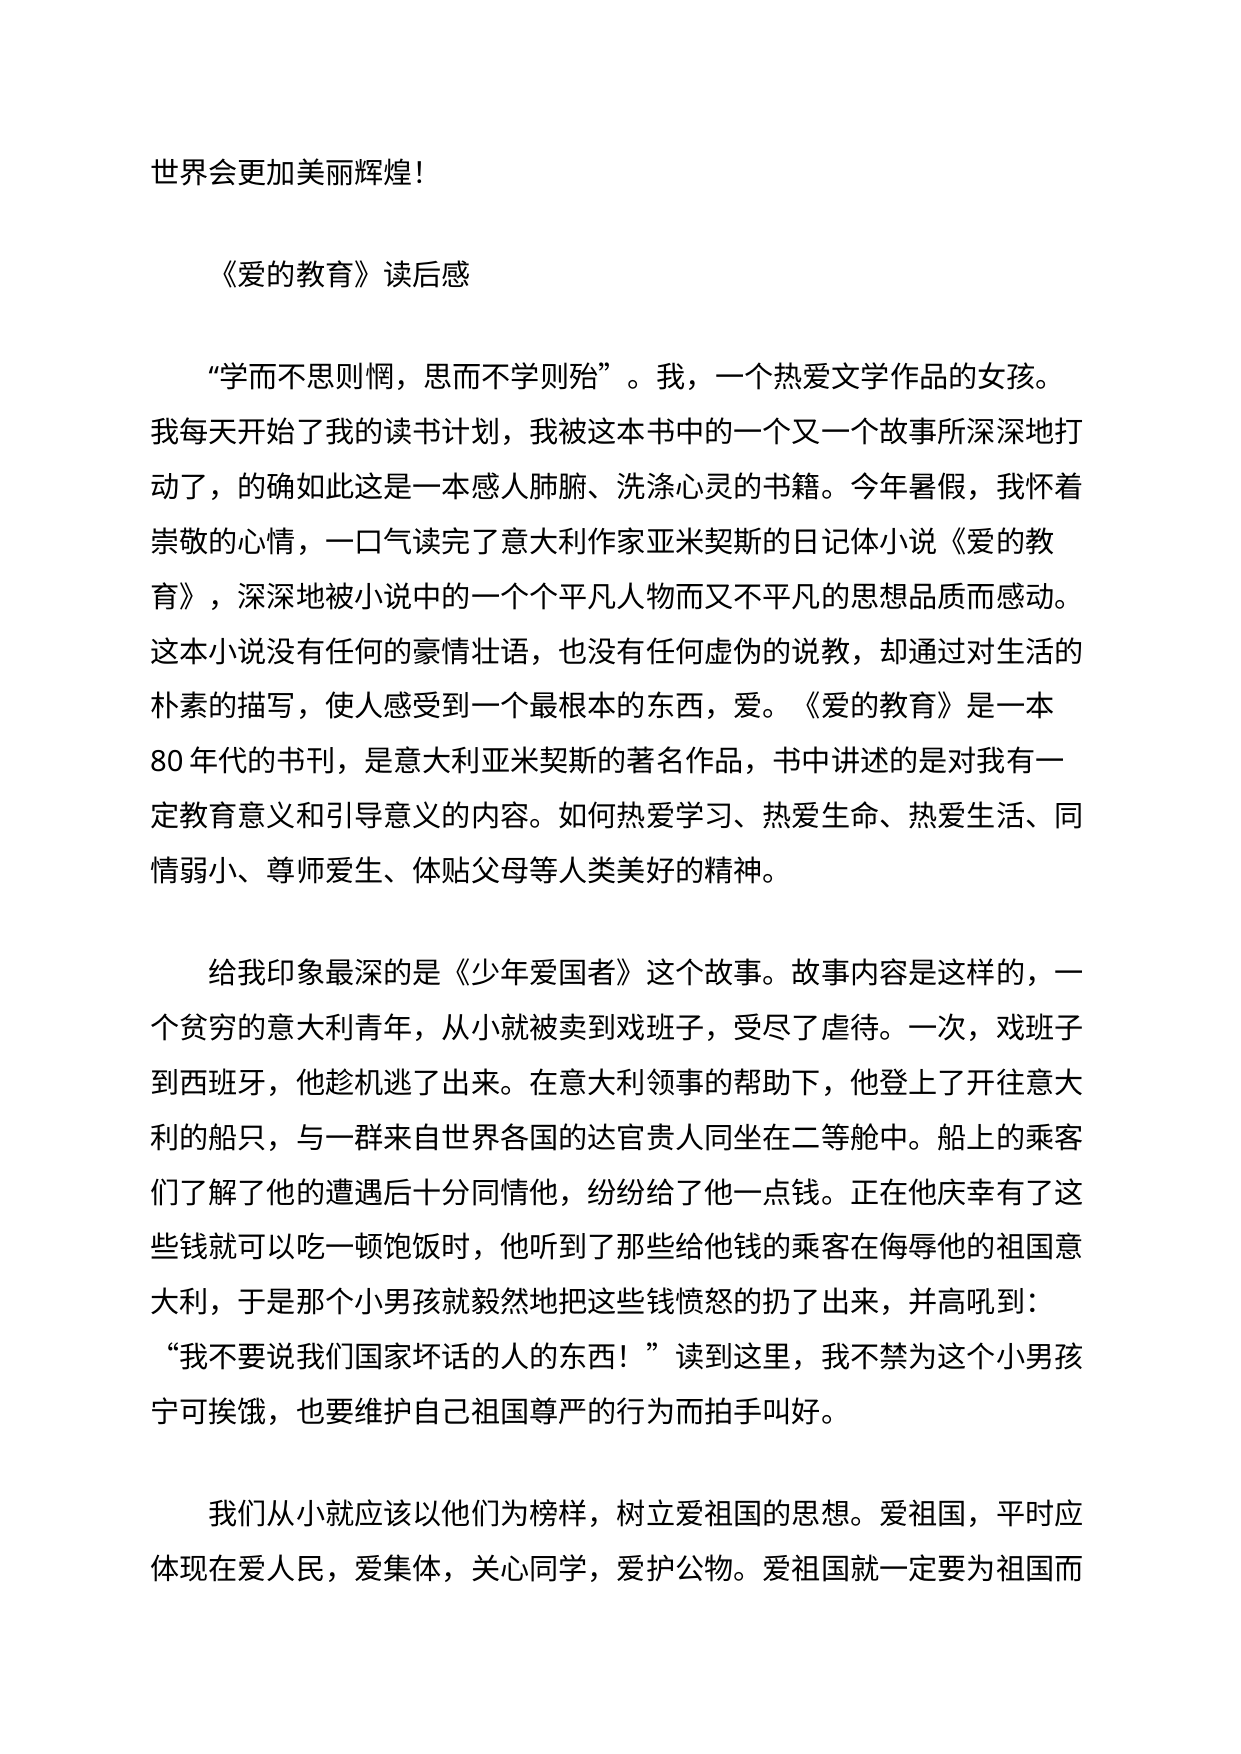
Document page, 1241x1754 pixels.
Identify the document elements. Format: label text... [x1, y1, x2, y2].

text 给我印象最深的是《少年爱国者》这个故事。故事内容是这样的，一个贫穷的意大利青年，从小就被卖到戏班子，受尽了虐待。一次，戏班子到西班牙，他趁机逃了出来。在意大利领事的帮助下，他登上了开往意大利的船只，与一群来自世界各国的达官贵人同坐在二等舱中。船上的乘客们了解了他的遭遇后十分同情他，纷纷给了他一点钱。正在他庆幸有了这些钱就可以吃一顿饱饭时，他听到了那些给他钱的乘客在侮辱他的祖国意大利，于是那个小男孩就毅然地把这些钱愤怒的扔了出来，并高吼到：“我不要说我们国家坏话的人的东西！”读到这里，我不禁为这个小男孩宁可挨饿，也要维护自己祖国尊严的行为而拍手叫好。 [150, 949, 1090, 1431]
text “学而不思则惘，思而不学则殆”。我，一个热爱文学作品的女孩。我每天开始了我的读书计划，我被这本书中的一个又一个故事所深深地打动了，的确如此这是一本感人肺腑、洗涤心灵的书籍。今年暑假，我怀着崇敬的心情，一口气读完了意大利作家亚米契斯的日记体小说《爱的教育》，深深地被小说中的一个个平凡人物而又不平凡的思想品质而感动。这本小说没有任何的豪情壮语，也没有任何虚伪的说教，却通过对生活的朴素的描写，使人感受到一个最根本的东西，爱。《爱的教育》是一本80年代的书刊，是意大利亚米契斯的著名作品，书中讲述的是对我有一定教育意义和引导意义的内容。如何热爱学习、热爱生命、热爱生活、同情弱小、尊师爱生、体贴父母等人类美好的精神。 [150, 353, 1090, 890]
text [150, 1491, 1090, 1588]
text 《爱的教育》读后感 [150, 252, 1090, 294]
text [150, 150, 1090, 192]
